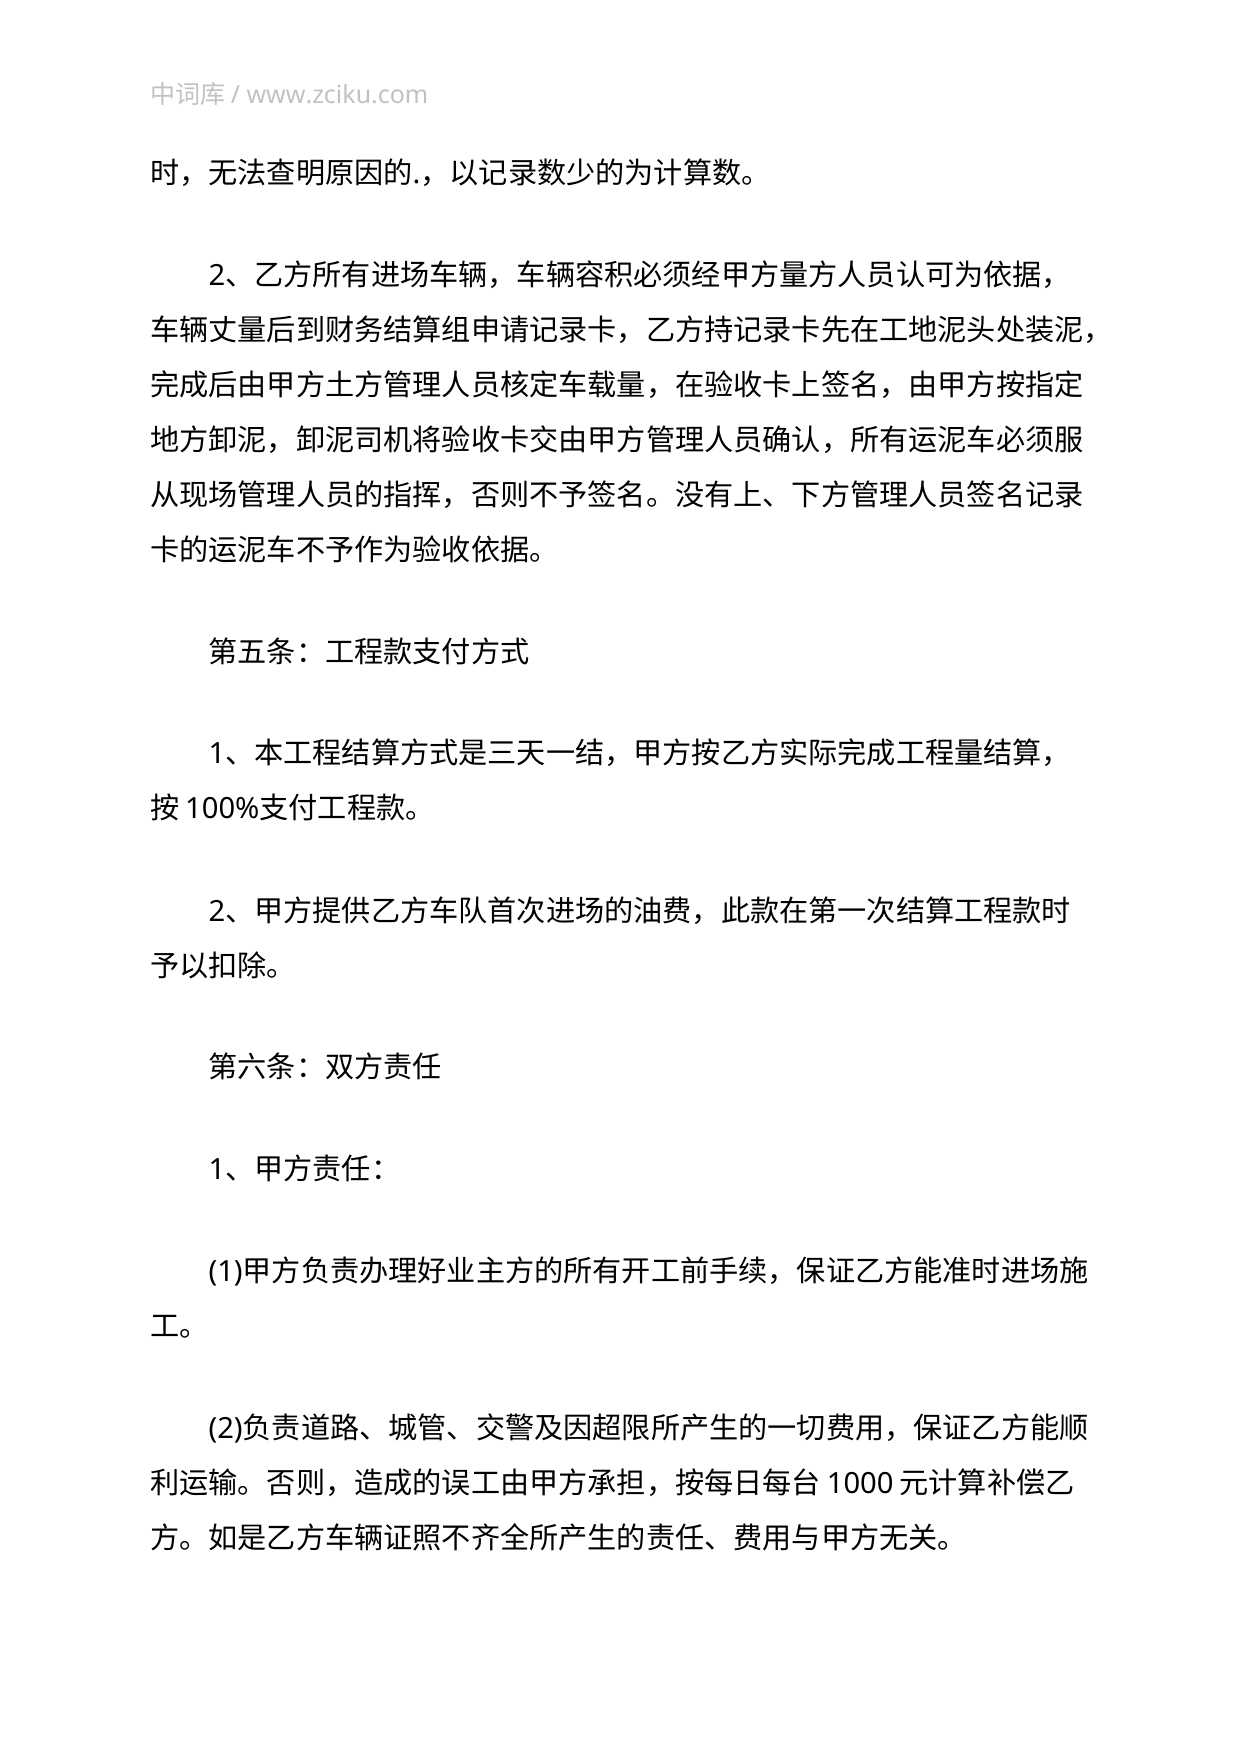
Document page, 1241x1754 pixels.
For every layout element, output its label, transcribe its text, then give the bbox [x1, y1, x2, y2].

text 第六条：双方责任 [150, 1044, 1090, 1086]
text 1、本工程结算方式是三天一结，甲方按乙方实际完成工程量结算，按100%支付工程款。 [150, 730, 1090, 827]
text 2、甲方提供乙方车队首次进场的油费，此款在第一次结算工程款时予以扣除。 [150, 887, 1090, 984]
text 2、乙方所有进场车辆，车辆容积必须经甲方量方人员认可为依据，车辆丈量后到财务结算组申请记录卡，乙方持记录卡先在工地泥头处装泥，完成后由甲方土方管理人员核定车载量，在验收卡上签名，由甲方按指定地方卸泥，卸泥司机将验收卡交由甲方管理人员确认，所有运泥车必须服从现场管理人员的指挥，否则不予签名。没有上、下方管理人员签名记录卡的运泥车不予作为验收依据。 [150, 252, 1090, 569]
text 第五条：工程款支付方式 [150, 628, 1090, 671]
text 1、甲方责任： [150, 1146, 1090, 1188]
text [150, 150, 1090, 192]
text (1)甲方负责办理好业主方的所有开工前手续，保证乙方能准时进场施工。 [150, 1248, 1090, 1345]
text (2)负责道路、城管、交警及因超限所产生的一切费用，保证乙方能顺利运输。否则，造成的误工由甲方承担，按每日每台1000元计算补偿乙方。如是乙方车辆证照不齐全所产生的责任、费用与甲方无关。 [150, 1404, 1090, 1557]
